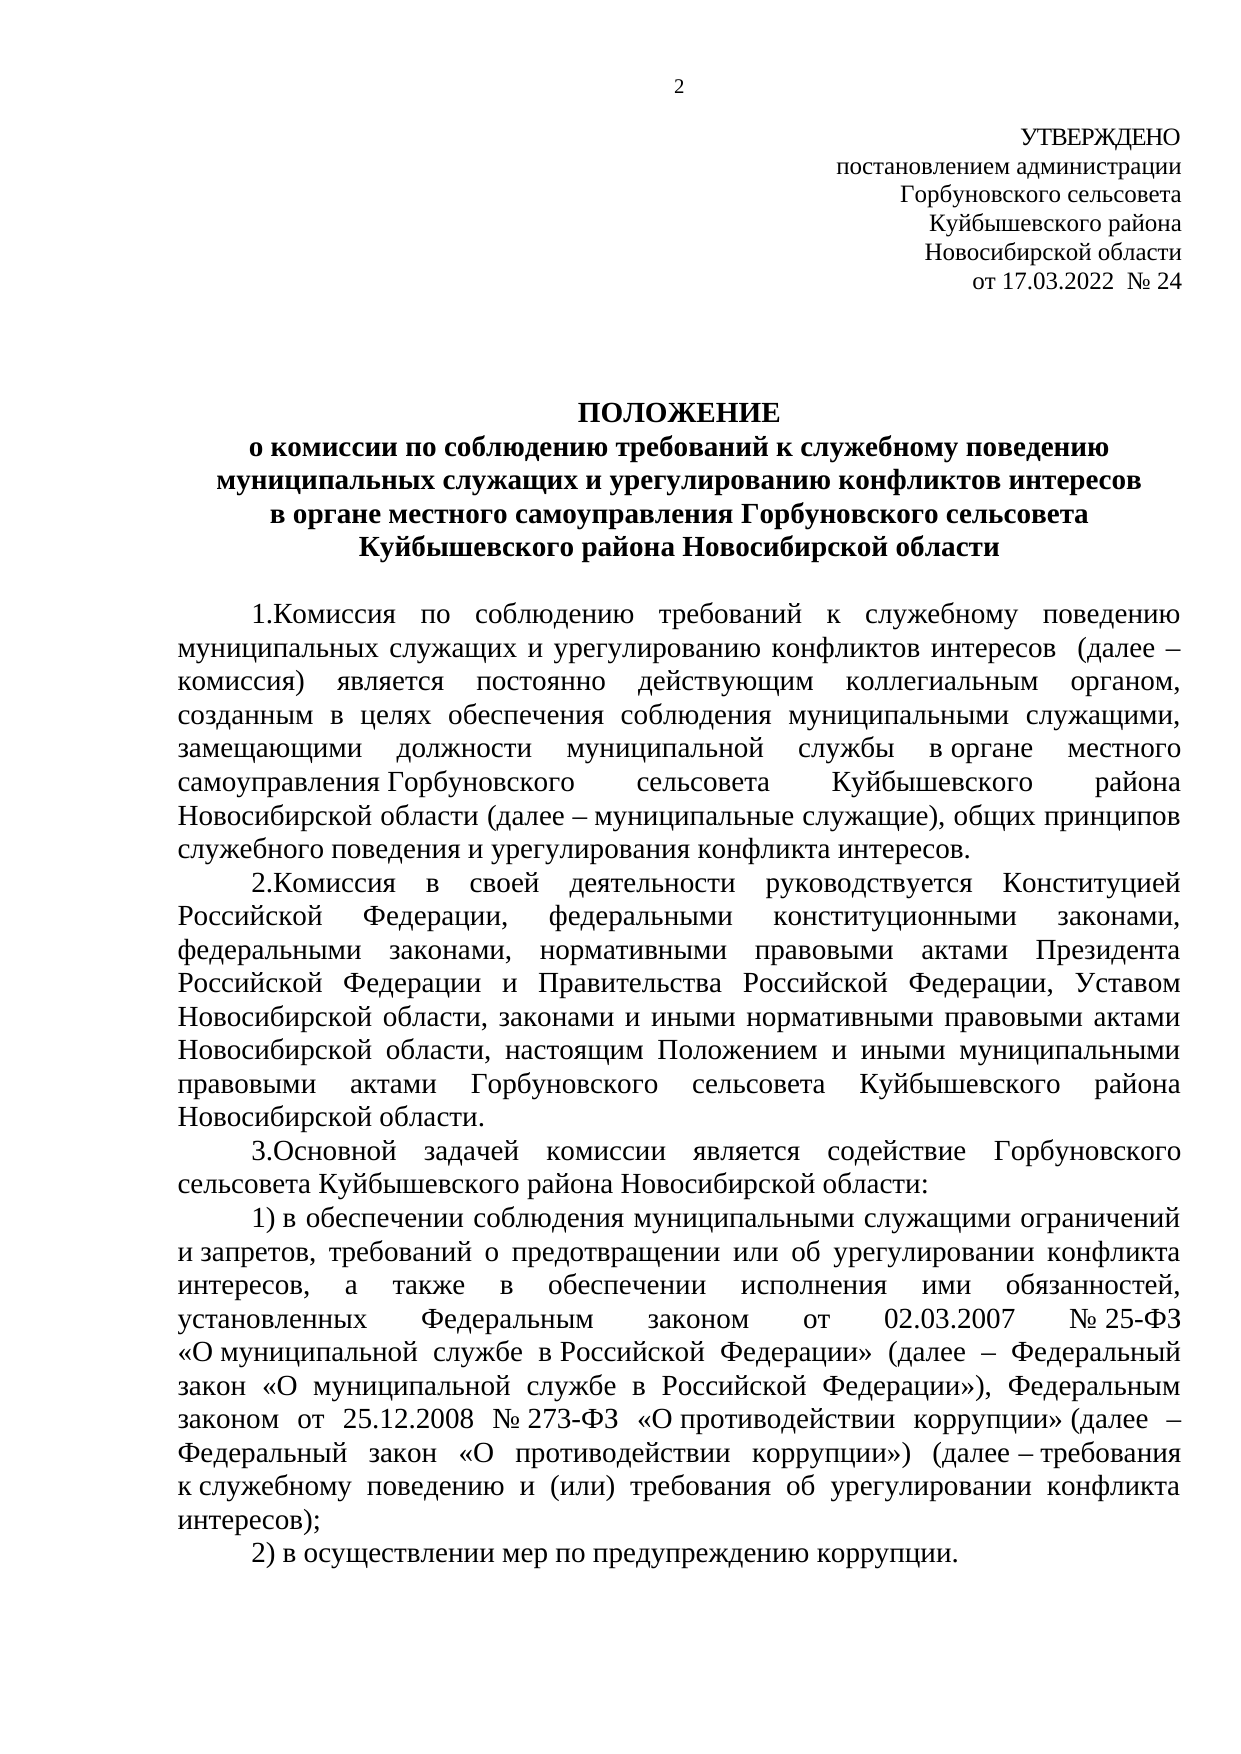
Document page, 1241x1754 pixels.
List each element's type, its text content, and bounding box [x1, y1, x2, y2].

text постановлением администрации [758, 151, 1182, 179]
text УТВЕРЖДЕНО [768, 122, 1181, 151]
text Куйбышевского района [758, 208, 1182, 237]
text 1) в обеспечении соблюдения муниципальными служащими ограничений и запретов, требований о предотвращении или об урегулировании конфликта интересов, а также в обеспечении исполнения ими обязанностей, установленных Федеральным законом от 02.03.2007 № 25-ФЗ «О муниципальной службе в Российской Федерации» (далее – Федеральный закон «О муниципальной службе в Российской Федерации»), Федеральным законом от 25.12.2008 № 273-ФЗ «О противодействии коррупции» (далее – Федеральный закон «О противодействии коррупции») (далее ‒ требования к служебному поведению и (или) требования об урегулировании конфликта интересов); [177, 1200, 1181, 1536]
text ПОЛОЖЕНИЕ [177, 395, 1181, 429]
text 2.Комиссия в своей деятельности руководствуется Конституцией Российской Федерации, федеральными конституционными законами, федеральными законами, нормативными правовыми актами Президента Российской Федерации и Правительства Российской Федерации, Уставом Новосибирской области, законами и иными нормативными правовыми актами Новосибирской области, настоящим Положением и иными муниципальными правовыми актами Горбуновского сельсовета Куйбышевского района Новосибирской области. [177, 865, 1181, 1133]
text Горбуновского сельсовета [758, 179, 1182, 208]
text 1.Комиссия по соблюдению требований к служебному поведению муниципальных служащих и урегулированию конфликтов интересов (далее – комиссия) является постоянно действующим коллегиальным органом, созданным в целях обеспечения соблюдения муниципальными служащими, замещающими должности муниципальной службы в органе местного самоуправления Горбуновского сельсовета Куйбышевского района Новосибирской области (далее ‒ муниципальные служащие), общих принципов служебного поведения и урегулирования конфликта интересов. [177, 596, 1181, 865]
text в органе местного самоуправления Горбуновского сельсовета Куйбышевского района Новосибирской области [177, 496, 1181, 563]
text о комиссии по соблюдению требований к служебному поведению муниципальных служащих и урегулированию конфликтов интересов [177, 429, 1181, 496]
text 2) в осуществлении мер по предупреждению коррупции. [177, 1536, 1181, 1569]
text Новосибирской области [758, 237, 1182, 266]
text 3.Основной задачей комиссии является содействие Горбуновского сельсовета Куйбышевского района Новосибирской области: [177, 1133, 1181, 1200]
text от 17.03.2022 № 24 [758, 266, 1182, 294]
